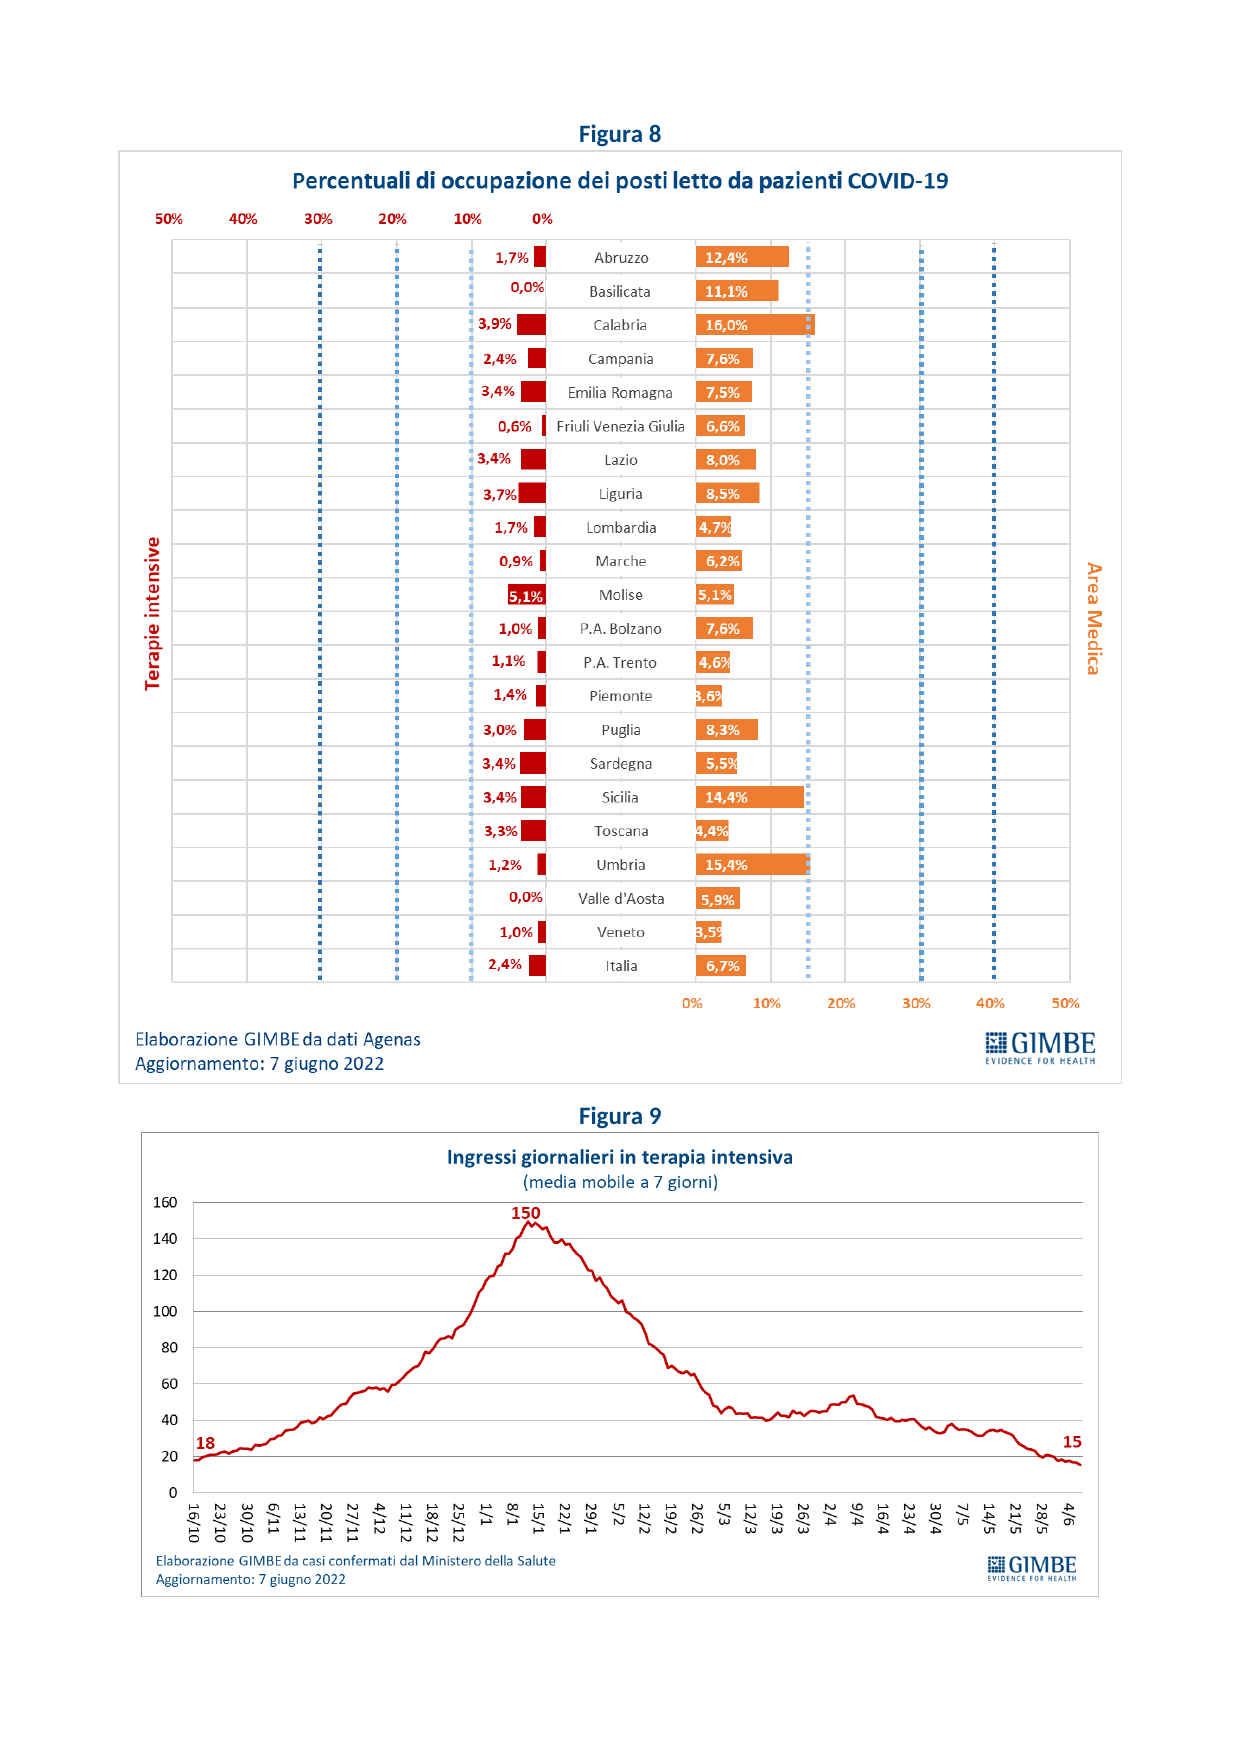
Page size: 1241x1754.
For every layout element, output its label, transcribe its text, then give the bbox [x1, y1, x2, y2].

picture [118, 150, 1122, 1084]
text Figura 8 [118, 118, 1122, 149]
picture [141, 1132, 1099, 1597]
text Figura 9 [118, 1100, 1122, 1130]
